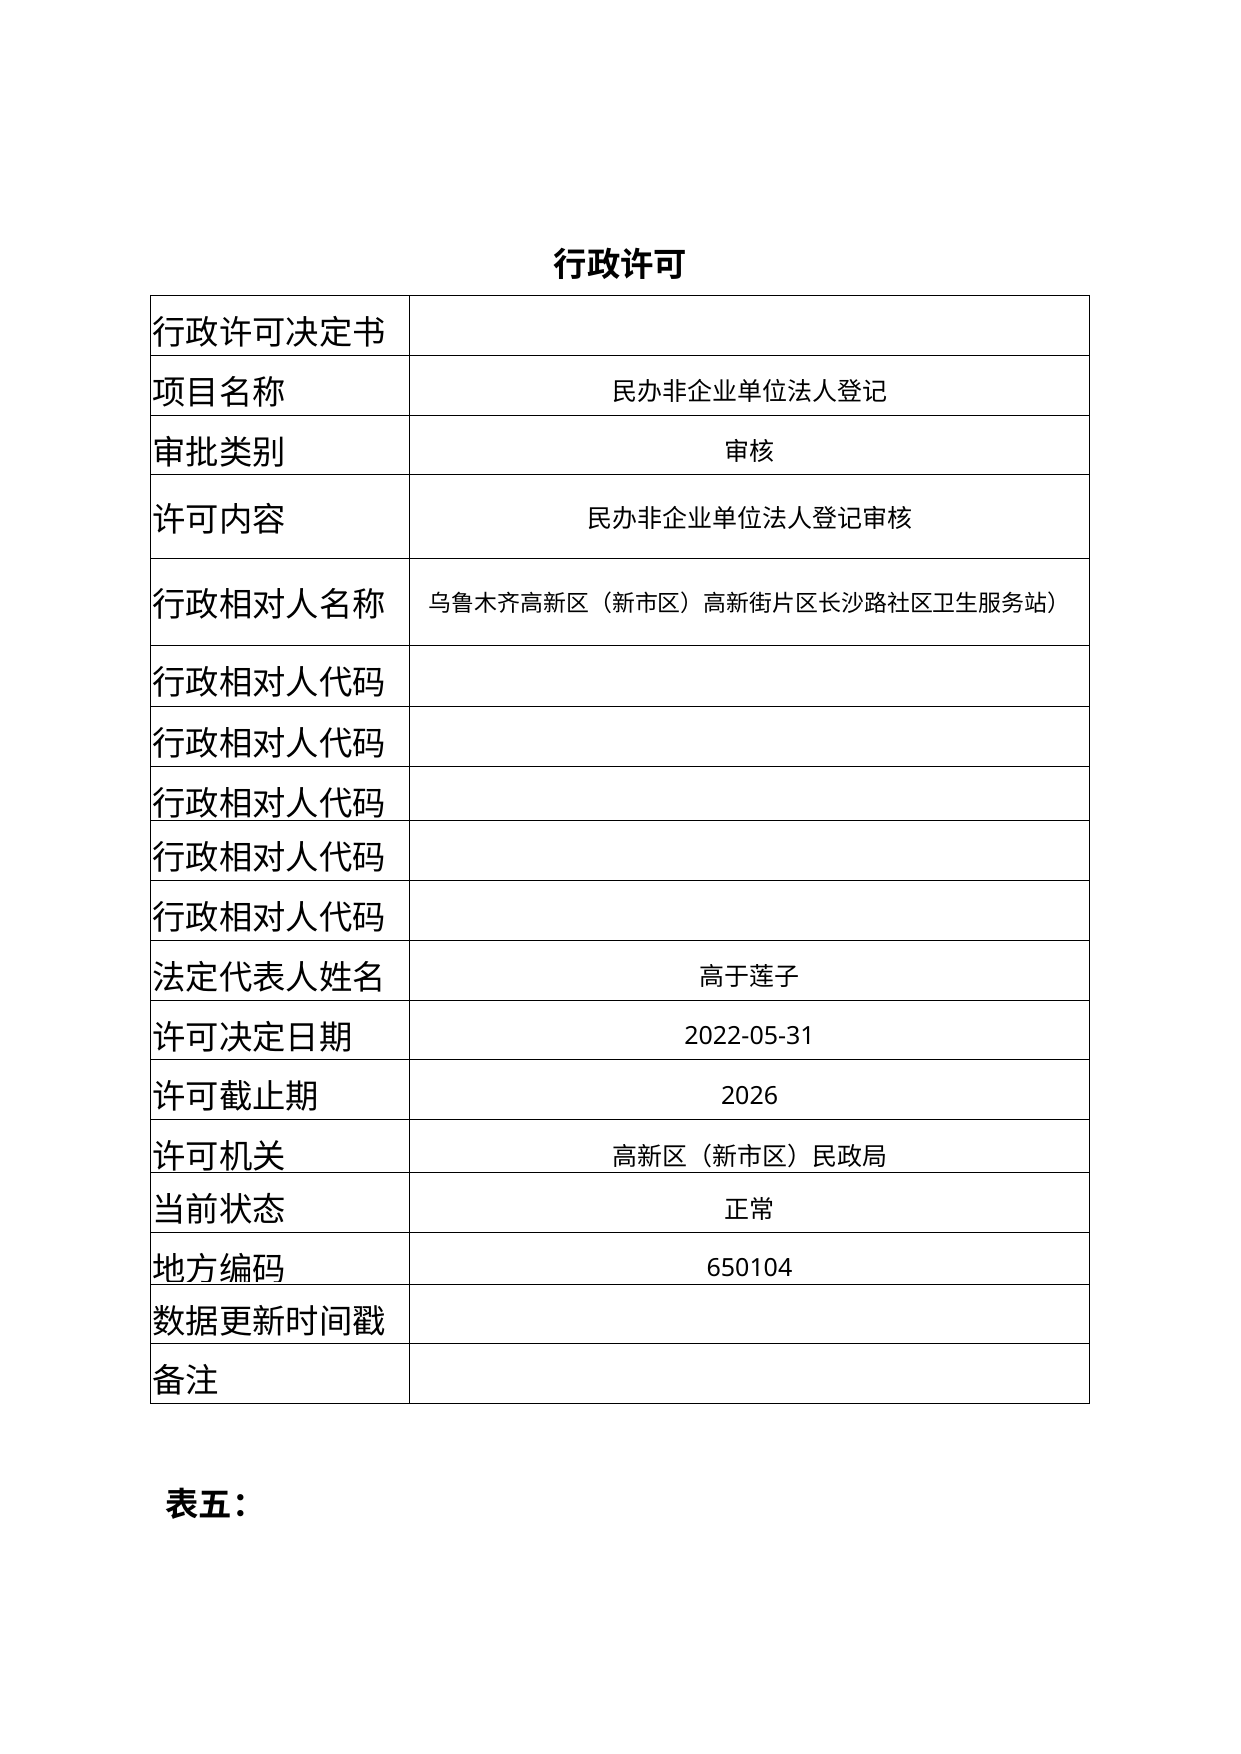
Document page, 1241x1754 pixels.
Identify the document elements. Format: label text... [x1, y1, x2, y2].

table_cell 正常 [410, 1173, 1089, 1232]
table_cell [410, 767, 1089, 820]
table_cell 650104 [410, 1233, 1089, 1283]
table_cell 当前状态 [151, 1173, 409, 1232]
table_cell 项目名称 [151, 356, 409, 414]
table_header [410, 296, 1089, 354]
table_cell 许可机关 [151, 1120, 409, 1172]
table_cell 行政相对人代码 [151, 707, 409, 766]
table_cell 审核 [410, 416, 1089, 474]
table_cell [410, 881, 1089, 940]
table_cell 许可决定日期 [151, 1001, 409, 1059]
text 行政许可 [165, 230, 1075, 295]
text 表五： [165, 1469, 1075, 1534]
table_cell [410, 1285, 1089, 1343]
table_cell [410, 821, 1089, 880]
table_cell 行政相对人代码 [151, 881, 409, 940]
table_cell 高新区（新市区）民政局 [410, 1120, 1089, 1172]
table_cell 地方编码 [151, 1233, 409, 1283]
table_cell 民办非企业单位法人登记审核 [410, 475, 1089, 558]
table_cell 行政相对人代码 [151, 821, 409, 880]
table_cell 数据更新时间戳 [151, 1285, 409, 1343]
table_cell 民办非企业单位法人登记 [410, 356, 1089, 414]
table_cell 许可内容 [151, 475, 409, 558]
table_cell 法定代表人姓名 [151, 941, 409, 999]
table_cell [410, 1344, 1089, 1403]
table_cell 行政相对人代码 [151, 646, 409, 706]
table_cell 审批类别 [151, 416, 409, 474]
table_cell 2022-05-31 [410, 1001, 1089, 1059]
table_cell [410, 646, 1089, 706]
table_cell 许可截止期 [151, 1060, 409, 1119]
table_header 行政许可决定书文号 [151, 296, 409, 354]
table_cell 行政相对人名称 [151, 559, 409, 645]
table_cell 行政相对人代码 [151, 767, 409, 820]
table_cell 2026 [410, 1060, 1089, 1119]
table_cell 备注 [151, 1344, 409, 1403]
table_cell 高于莲子 [410, 941, 1089, 999]
table_cell 乌鲁木齐高新区（新市区）高新街片区长沙路社区卫生服务站） [410, 559, 1089, 645]
table_cell [410, 707, 1089, 766]
